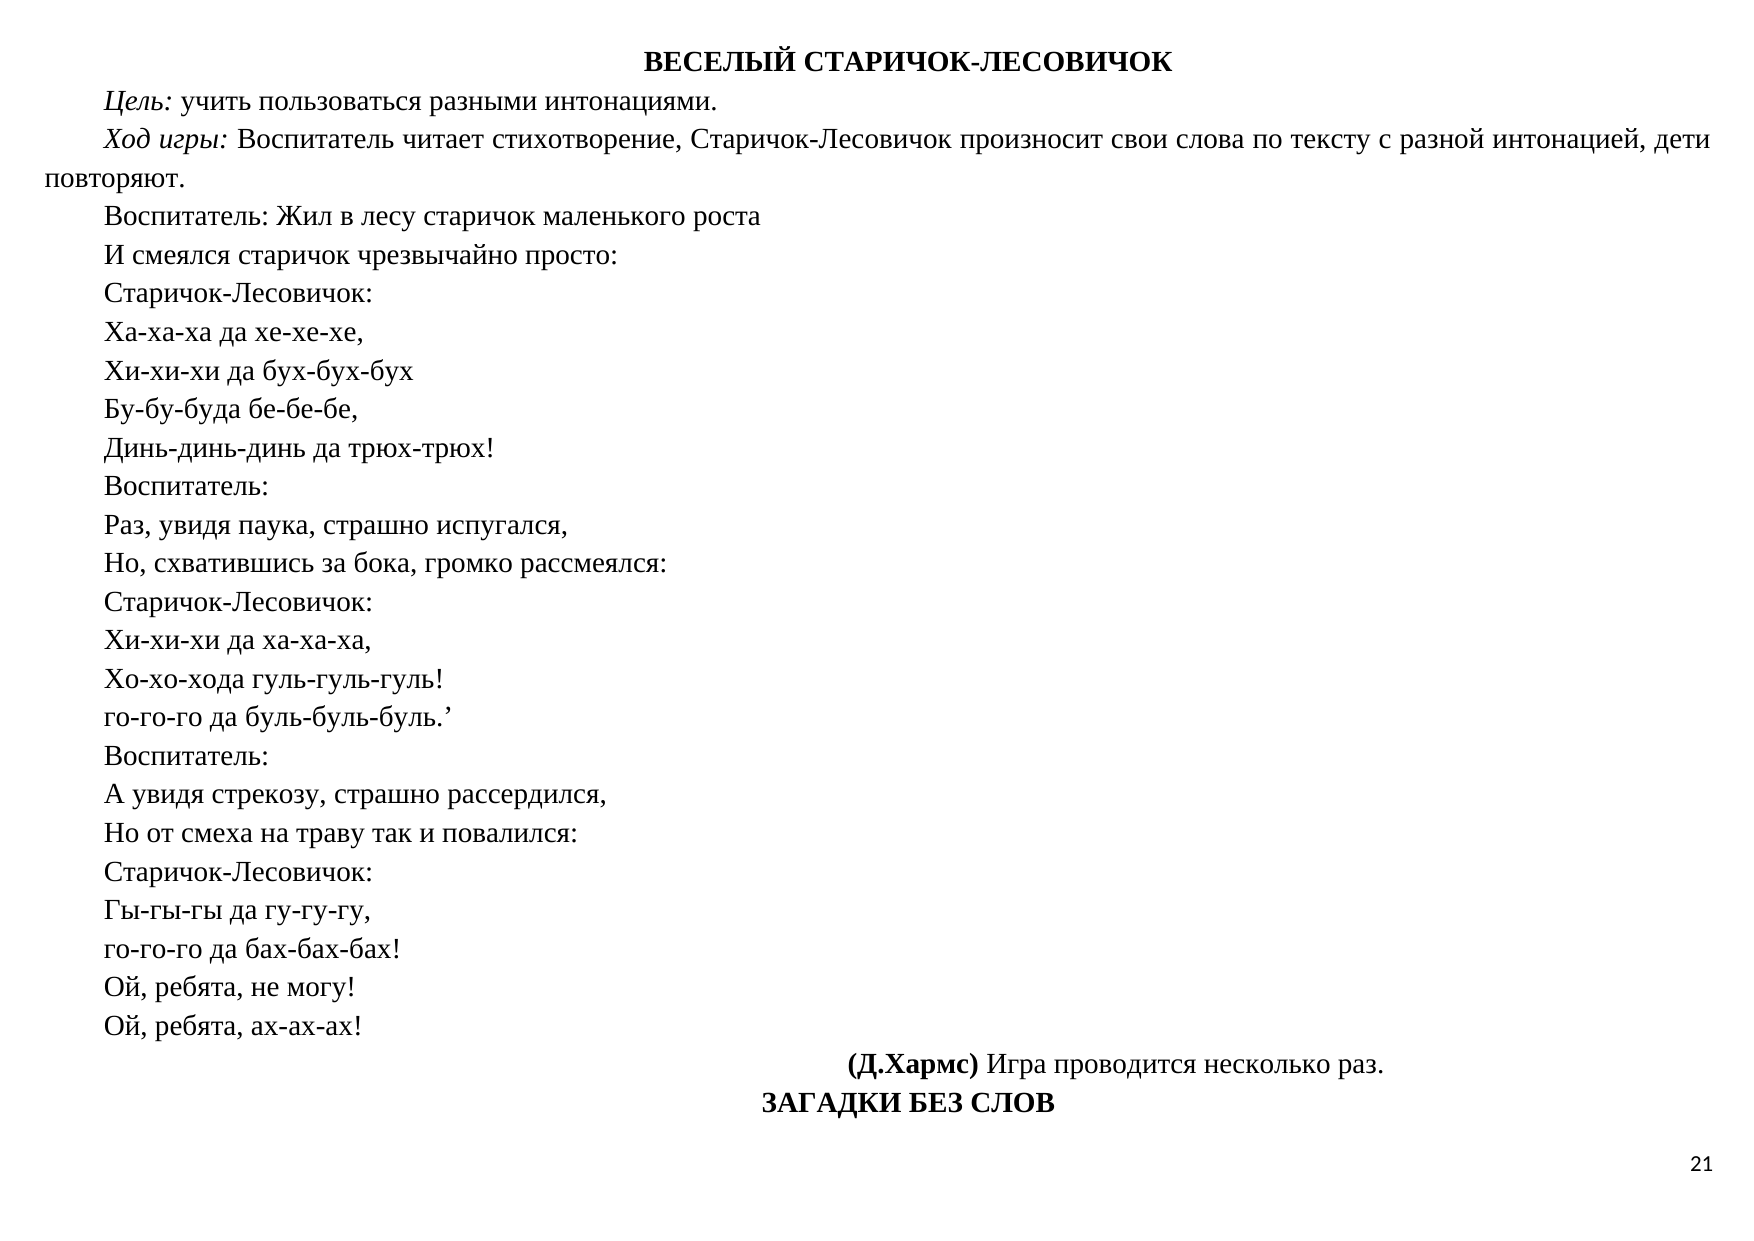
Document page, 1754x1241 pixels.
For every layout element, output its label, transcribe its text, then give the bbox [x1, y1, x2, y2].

text Старичок-Лесовичок: [44, 276, 1713, 309]
text Ход игры: Воспитатель читает стихотворение, Старичок-Лесовичок произносит свои слова по тексту с разной интонацией, дети повторяют. [44, 121, 1713, 193]
text И смеялся старичок чрезвычайно просто: [44, 237, 1713, 271]
text А увидя стрекозу, страшно рассердился, [44, 777, 1713, 810]
text Старичок-Лесовичок: [44, 854, 1713, 887]
text Гы-гы-гы да гу-гу-гу, [44, 892, 1713, 926]
text Раз, увидя паука, страшно испугался, [44, 507, 1713, 540]
text Ой, ребята, не могу! [44, 969, 1713, 1003]
text Динь-динь-динь да трюх-трюх! [44, 430, 1713, 463]
text Воспитатель: [44, 468, 1713, 502]
text Но, схватившись за бока, громко рассмеялся: [44, 545, 1713, 579]
text Воспитатель: Жил в лесу старичок маленького роста [44, 198, 1713, 232]
text го-гo-гo да бах-бах-бах! [44, 931, 1713, 964]
text Ой, ребята, ах-ах-ах! [44, 1008, 1713, 1041]
text ЗАГАДКИ БЕЗ СЛОВ [44, 1085, 1713, 1118]
text Хо-хо-хода гуль-гуль-гуль! [44, 661, 1713, 694]
text Ха-ха-ха да хе-хе-хе, [44, 314, 1713, 348]
text (Д.Хармс) Игра проводится несколько раз. [44, 1046, 1713, 1080]
text Хи-хи-хи да бух-бух-бух [44, 353, 1713, 386]
text Бу-бу-буда бе-бе-бе, [44, 391, 1713, 425]
text го-го-го да буль-буль-буль.’ [44, 699, 1713, 733]
text Цель: учить пользоваться разными интонациями. [44, 83, 1713, 116]
text Но от смеха на траву так и повалился: [44, 815, 1713, 849]
text Воспитатель: [44, 738, 1713, 772]
text ВЕСЕЛЫЙ СТАРИЧОК-ЛЕСОВИЧОК [44, 44, 1713, 78]
text Хи-хи-хи да ха-ха-ха, [44, 622, 1713, 656]
text Старичок-Лесовичок: [44, 584, 1713, 617]
